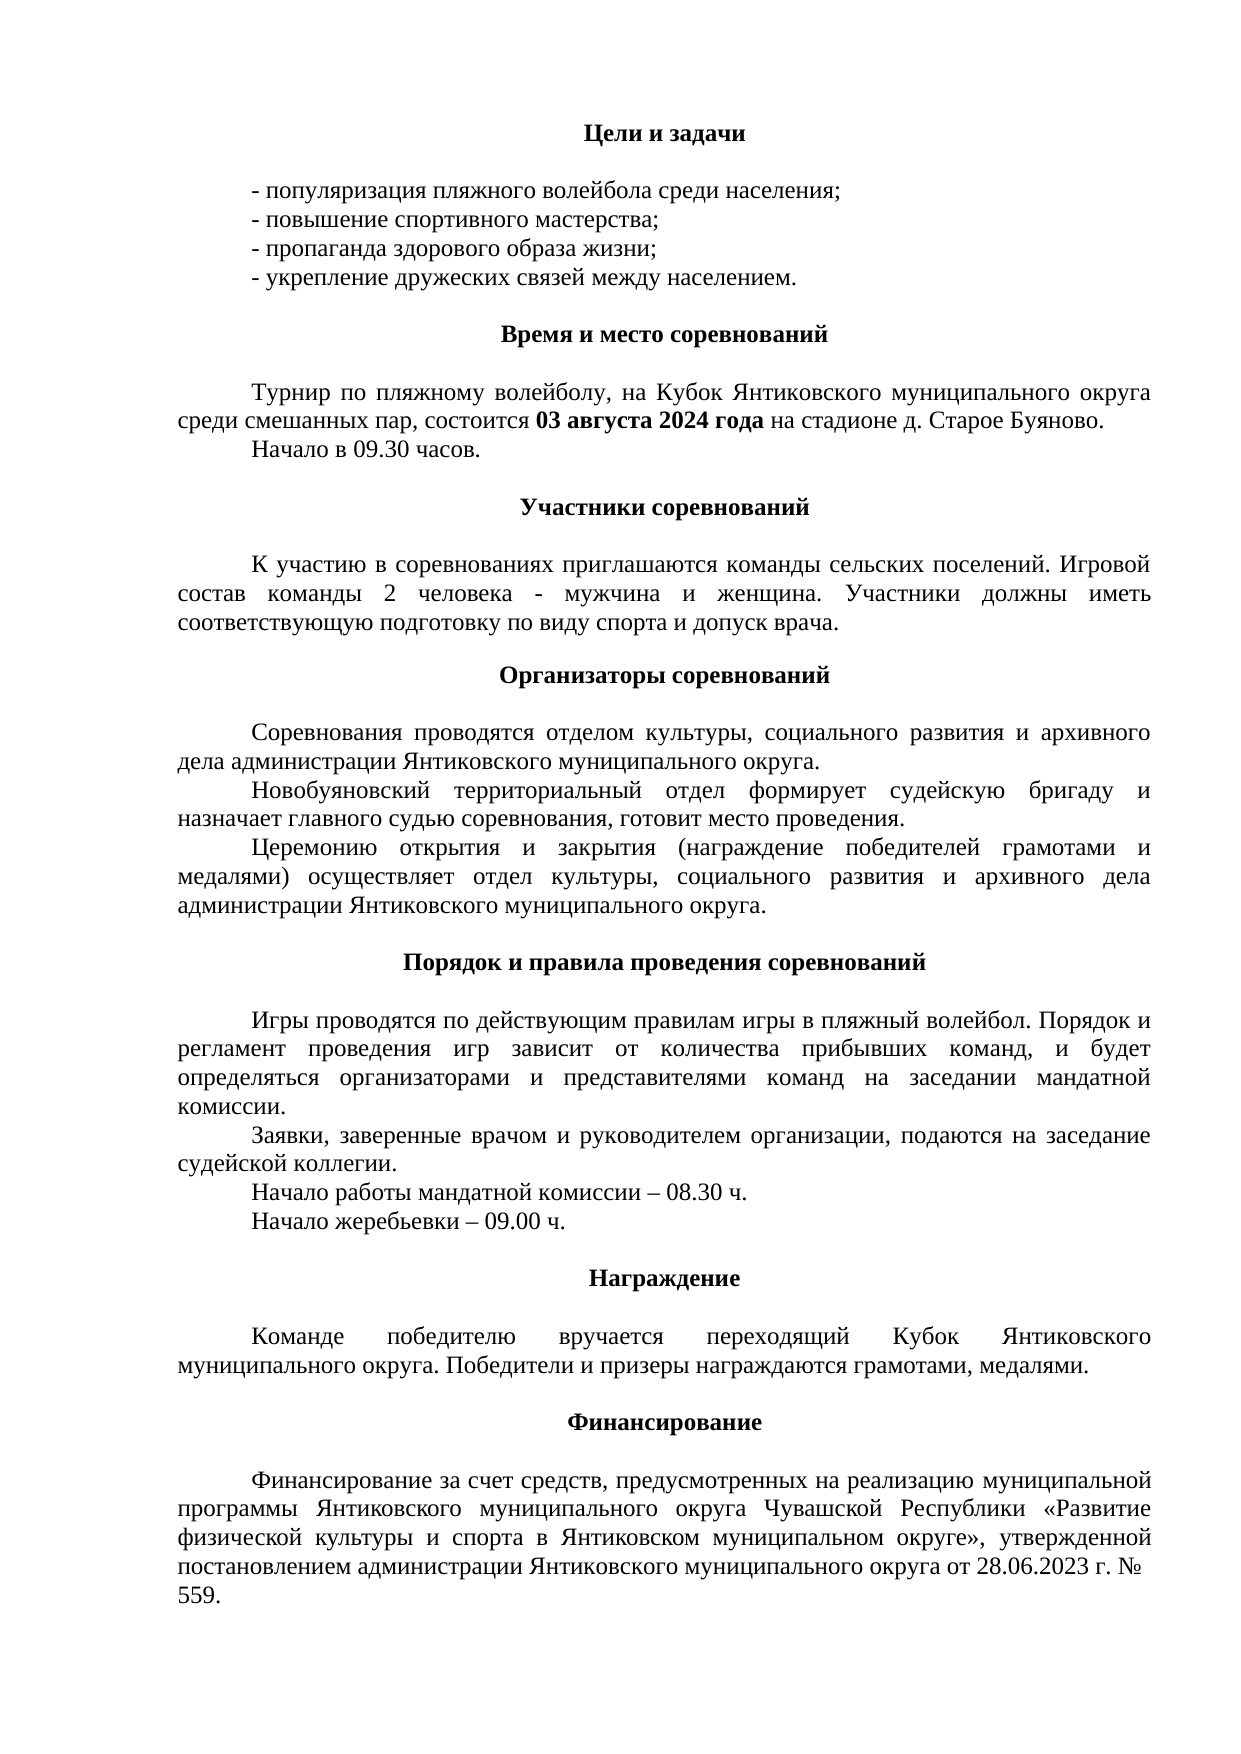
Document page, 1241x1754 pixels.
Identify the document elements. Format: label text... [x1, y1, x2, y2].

text Начало в 09.30 часов. [177, 434, 1152, 463]
text Финансирование за счет средств, предусмотренных на реализацию муниципальной программы Янтиковского муниципального округа Чувашской Республики «Развитие физической культуры и спорта в Янтиковском муниципальном округе», утвержденной постановлением администрации Янтиковского муниципального округа от 28.06.2023 г. № 559. [177, 1465, 1152, 1608]
text - пропаганда здорового образа жизни; [177, 233, 1152, 262]
text Цели и задачи [177, 118, 1152, 147]
text Начало жеребьевки – 09.00 ч. [177, 1206, 1152, 1235]
text К участию в соревнованиях приглашаются команды сельских поселений. Игровой состав команды 2 человека - мужчина и женщина. Участники должны иметь соответствующую подготовку по виду спорта и допуск врача. [177, 549, 1152, 636]
text Время и место соревнований [177, 319, 1152, 348]
text Финансирование [177, 1407, 1152, 1436]
text Заявки, заверенные врачом и руководителем организации, подаются на заседание судейской коллегии. [177, 1120, 1152, 1177]
text Порядок и правила проведения соревнований [177, 947, 1152, 976]
text - укрепление дружеских связей между населением. [177, 262, 1152, 291]
text Награждение [177, 1263, 1152, 1292]
text Команде победителю вручается переходящий Кубок Янтиковского муниципального округа. Победители и призеры награждаются грамотами, медалями. [177, 1321, 1152, 1378]
text Новобуяновский территориальный отдел формирует судейскую бригаду и назначает главного судью соревнования, готовит место проведения. [177, 775, 1152, 832]
text Соревнования проводятся отделом культуры, социального развития и архивного дела администрации Янтиковского муниципального округа. [177, 717, 1152, 775]
text - популяризация пляжного волейбола среди населения; [177, 176, 1152, 204]
text Начало работы мандатной комиссии – 08.30 ч. [177, 1177, 1152, 1206]
text - повышение спортивного мастерства; [177, 204, 1152, 233]
text Церемонию открытия и закрытия (награждение победителей грамотами и медалями) осуществляет отдел культуры, социального развития и архивного дела администрации Янтиковского муниципального округа. [177, 832, 1152, 918]
text Игры проводятся по действующим правилам игры в пляжный волейбол. Порядок и регламент проведения игр зависит от количества прибывших команд, и будет определяться организаторами и представителями команд на заседании мандатной комиссии. [177, 1005, 1152, 1120]
text Организаторы соревнований [177, 660, 1152, 688]
text Турнир по пляжному волейболу, на Кубок Янтиковского муниципального округа среди смешанных пар, состоится 03 августа 2024 года на стадионе д. Старое Буяново. [177, 377, 1152, 434]
text Участники соревнований [177, 492, 1152, 521]
